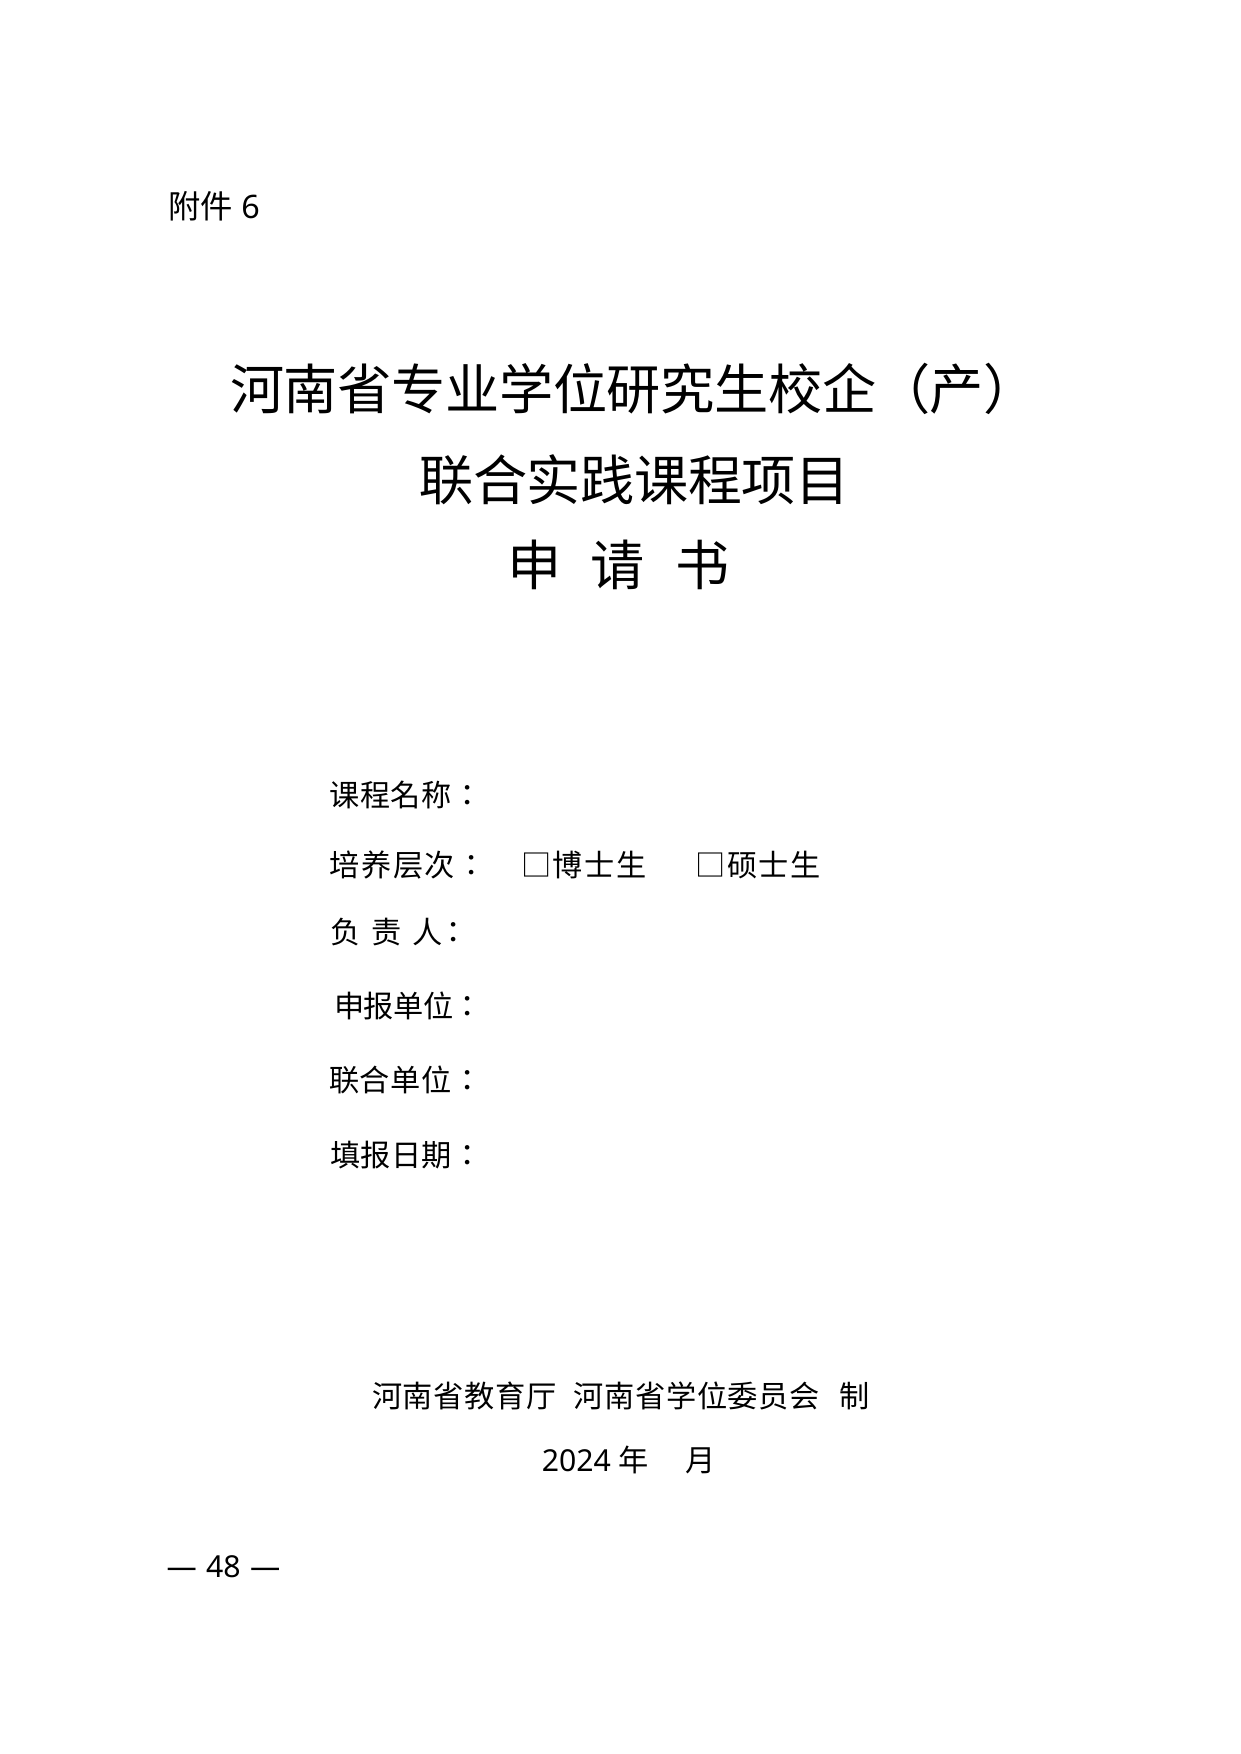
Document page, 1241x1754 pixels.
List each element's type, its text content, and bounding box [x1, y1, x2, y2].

text 2024 年 月 [542, 1441, 1054, 1478]
text 填报日期： [330, 1136, 1054, 1174]
text 课程名称： [329, 774, 1054, 815]
text 申 请 书 [507, 534, 1054, 598]
text 联合单位： [329, 1061, 1054, 1099]
text 河南省专业学位研究生校企（产） [230, 363, 1054, 449]
text 培养层次： □博士生 □硕士生 [329, 849, 1054, 884]
text 河南省教育厅 河南省学位委员会 制 [372, 1378, 1054, 1415]
text 联合实践课程项目 [419, 449, 1054, 513]
text 申报单位： [334, 987, 1054, 1025]
text 附件 6 [168, 185, 1054, 227]
text 负 责 人： [330, 913, 1054, 951]
